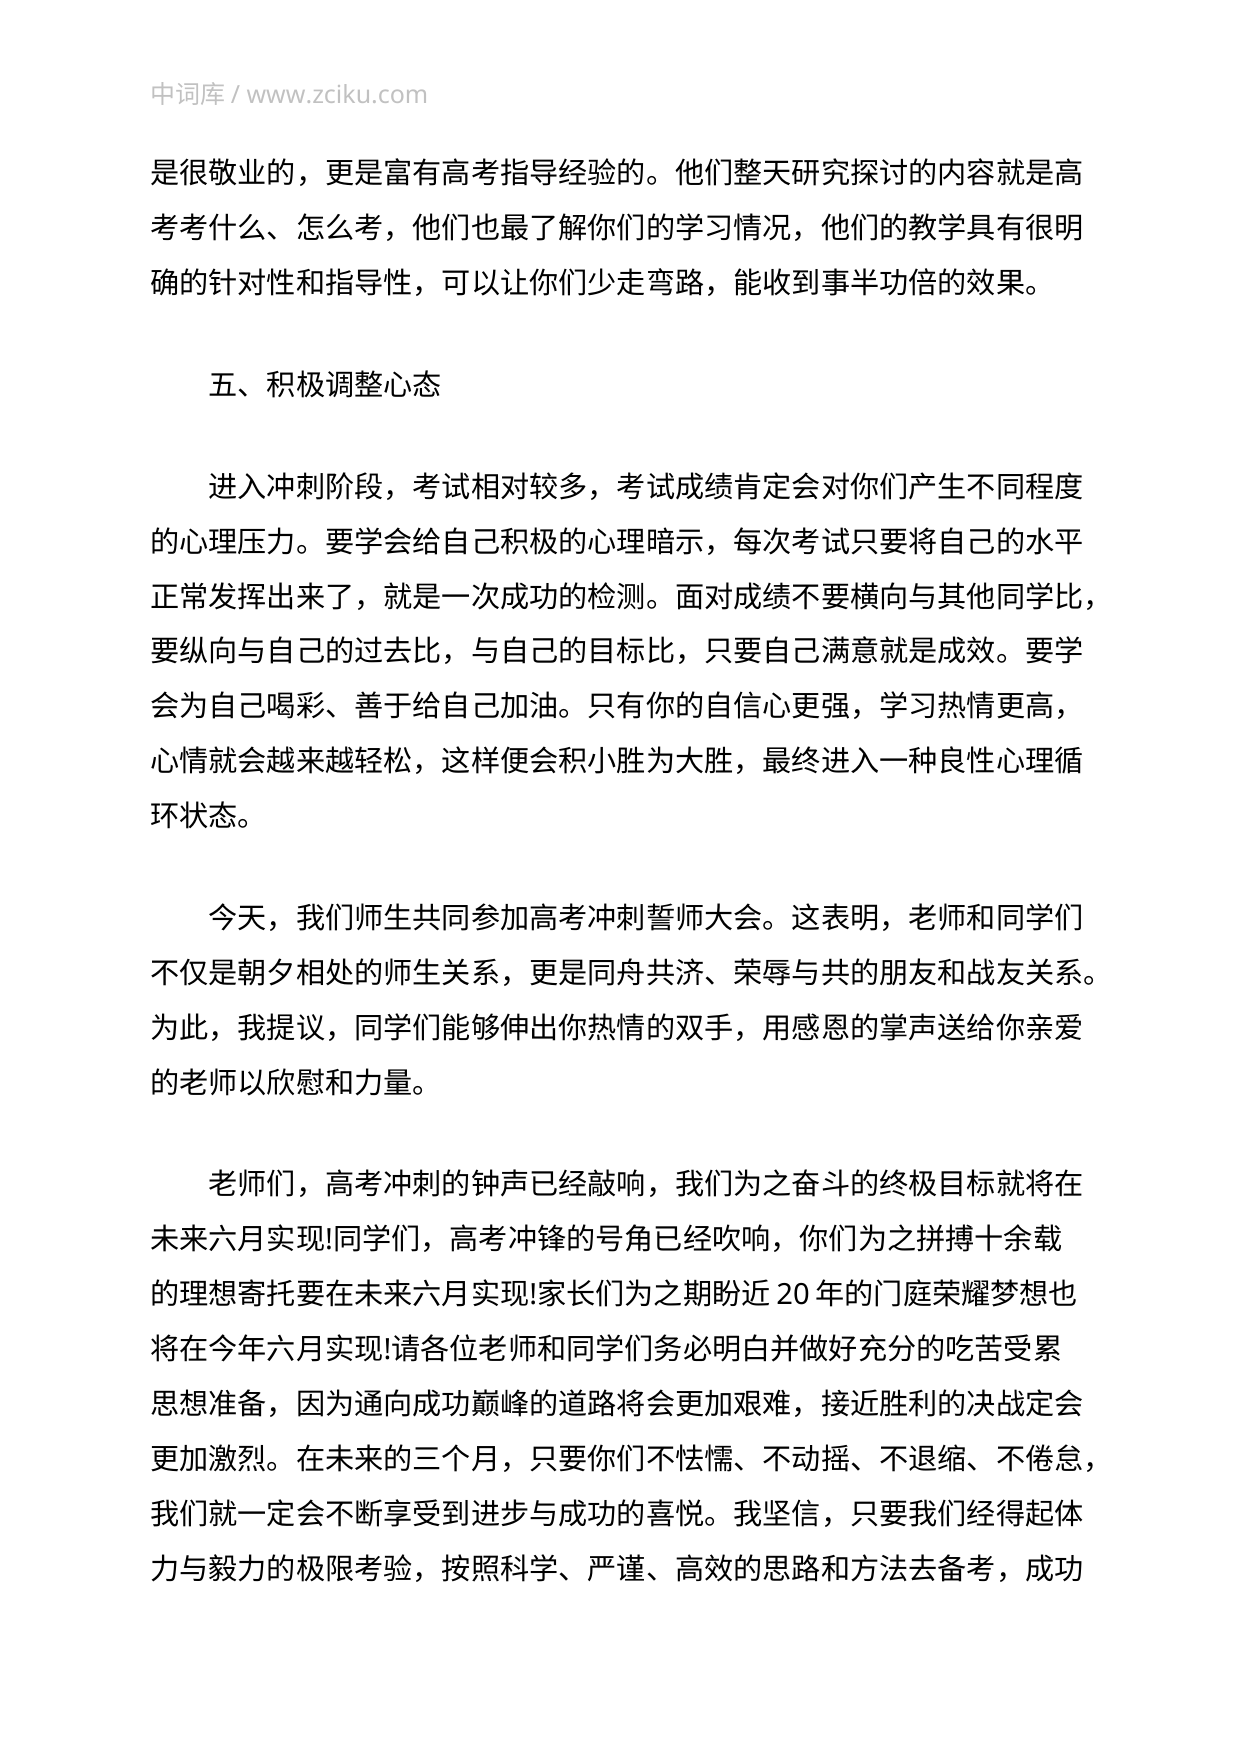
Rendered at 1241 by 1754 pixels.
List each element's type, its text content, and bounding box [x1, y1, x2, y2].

text 今天，我们师生共同参加高考冲刺誓师大会。这表明，老师和同学们不仅是朝夕相处的师生关系，更是同舟共济、荣辱与共的朋友和战友关系。为此，我提议，同学们能够伸出你热情的双手，用感恩的掌声送给你亲爱的老师以欣慰和力量。 [150, 894, 1090, 1101]
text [150, 150, 1090, 302]
text 进入冲刺阶段，考试相对较多，考试成绩肯定会对你们产生不同程度的心理压力。要学会给自己积极的心理暗示，每次考试只要将自己的水平正常发挥出来了，就是一次成功的检测。面对成绩不要横向与其他同学比，要纵向与自己的过去比，与自己的目标比，只要自己满意就是成效。要学会为自己喝彩、善于给自己加油。只有你的自信心更强，学习热情更高，心情就会越来越轻松，这样便会积小胜为大胜，最终进入一种良性心理循环状态。 [150, 463, 1090, 835]
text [150, 1161, 1090, 1588]
text 五、积极调整心态 [150, 362, 1090, 404]
